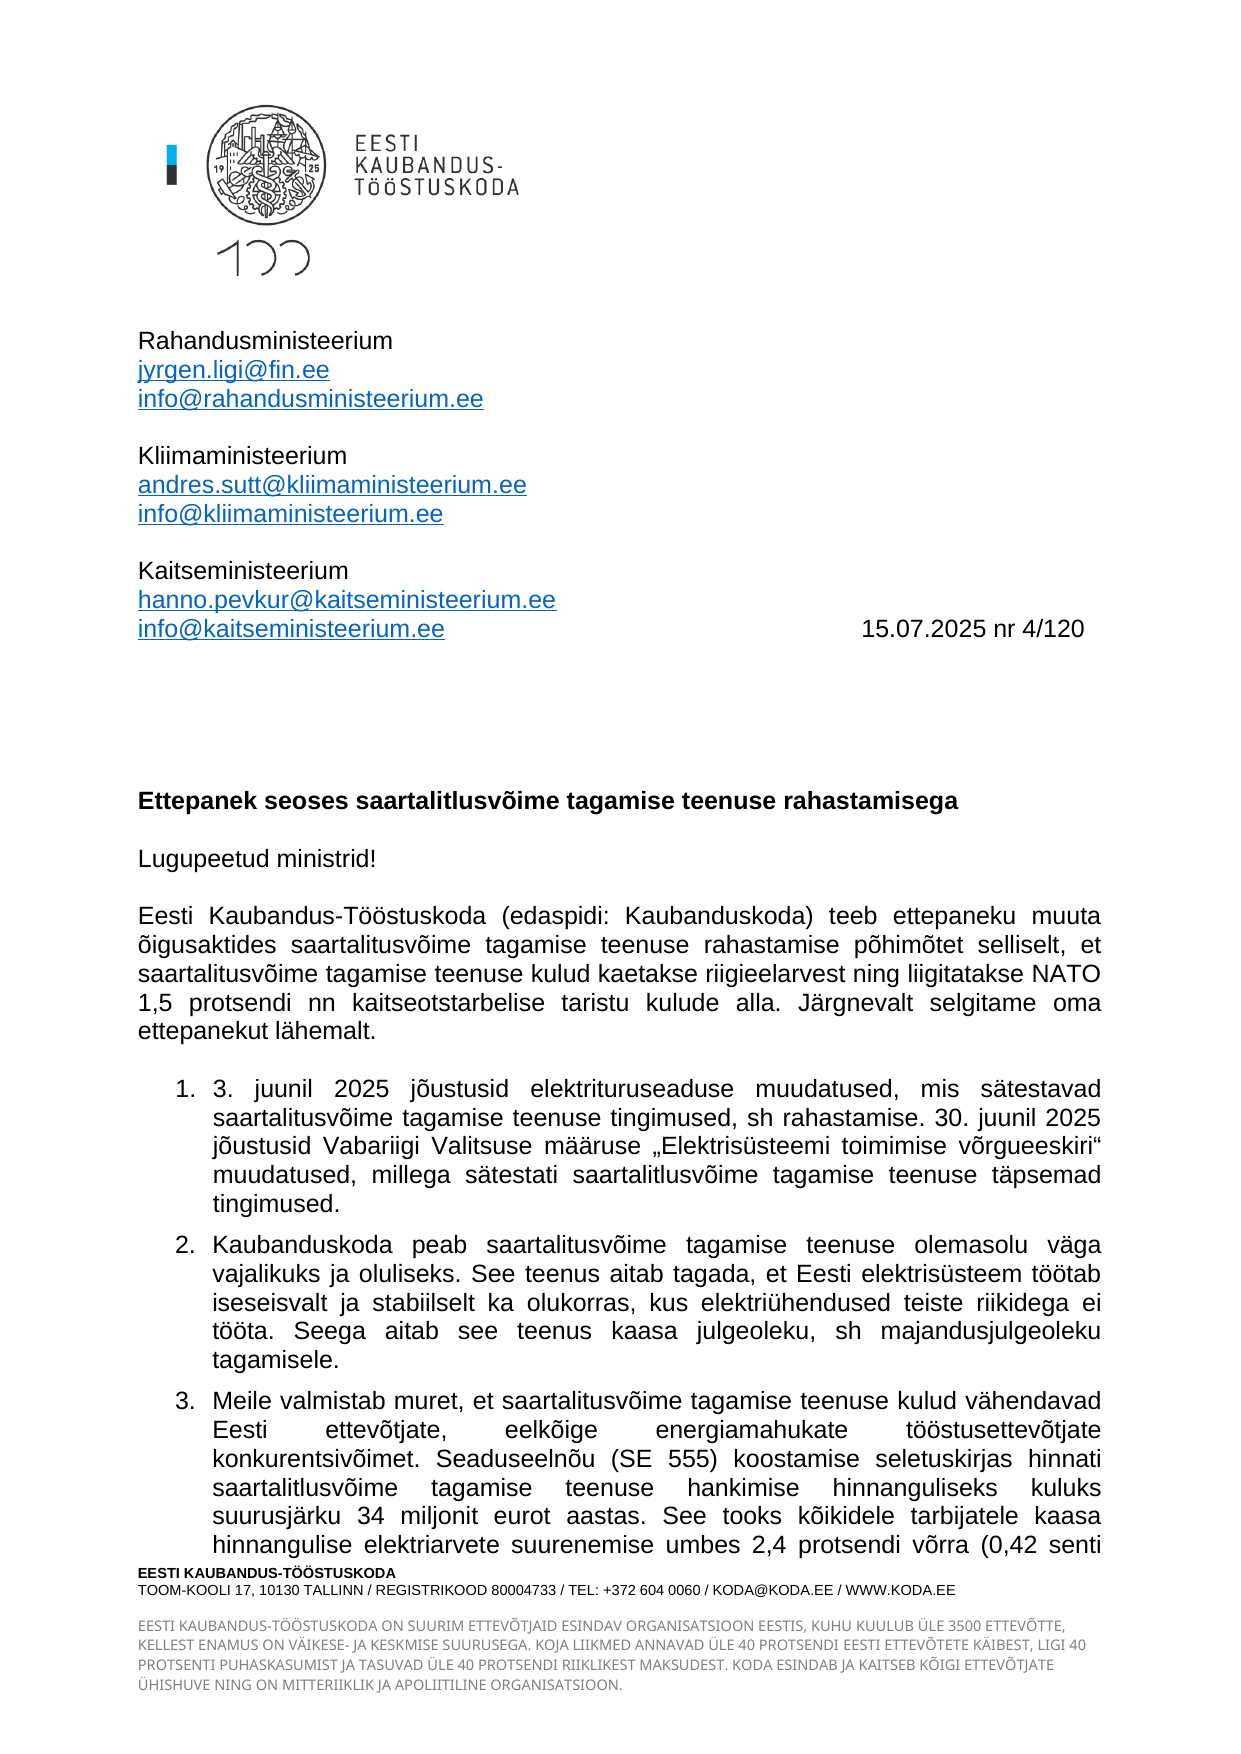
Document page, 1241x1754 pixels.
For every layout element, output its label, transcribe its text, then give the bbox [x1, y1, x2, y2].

list 3. juunil 2025 jõustusid elektrituruseaduse muudatused, mis sätestavad saartalitusvõime tagamise teenuse tingimused, sh rahastamise. 30. juunil 2025 jõustusid Vabariigi Valitsuse määruse „Elektrisüsteemi toimimise võrgueeskiri“ muudatused, millega sätestati saartalitlusvõime tagamise teenuse täpsemad tingimused. [175, 1074, 1103, 1218]
text Rahandusministeerium [138, 326, 1103, 355]
picture [137, 82, 543, 298]
text info@kaitseministeerium.ee 15.07.2025 nr 4/120 [138, 614, 1103, 643]
text info@kliimaministeerium.ee [138, 499, 1103, 528]
text hanno.pevkur@kaitseministeerium.ee [138, 585, 1103, 614]
text Kliimaministeerium [138, 441, 1103, 470]
text Lugupeetud ministrid! [138, 844, 1103, 873]
text andres.sutt@kliimaministeerium.ee [138, 470, 1103, 499]
text info@rahandusministeerium.ee [138, 384, 1103, 413]
list Kaubanduskoda peab saartalitusvõime tagamise teenuse olemasolu väga vajalikuks ja oluliseks. See teenus aitab tagada, et Eesti elektrisüsteem töötab iseseisvalt ja stabiilselt ka olukorras, kus elektriühendused teiste riikidega ei tööta. Seega aitab see teenus kaasa julgeoleku, sh majandusjulgeoleku tagamisele. [175, 1230, 1103, 1374]
text jyrgen.ligi@fin.ee [138, 355, 1103, 384]
text Ettepanek seoses saartalitlusvõime tagamise teenuse rahastamisega [138, 786, 1103, 815]
text Eesti Kaubandus-Tööstuskoda (edaspidi: Kaubanduskoda) teeb ettepaneku muuta õigusaktides saartalitusvõime tagamise teenuse rahastamise põhimõtet selliselt, et saartalitusvõime tagamise teenuse kulud kaetakse riigieelarvest ning liigitatakse NATO 1,5 protsendi nn kaitseotstarbelise taristu kulude alla. Järgnevalt selgitame oma ettepanekut lähemalt. [138, 901, 1103, 1045]
text Kaitseministeerium [138, 556, 1103, 585]
